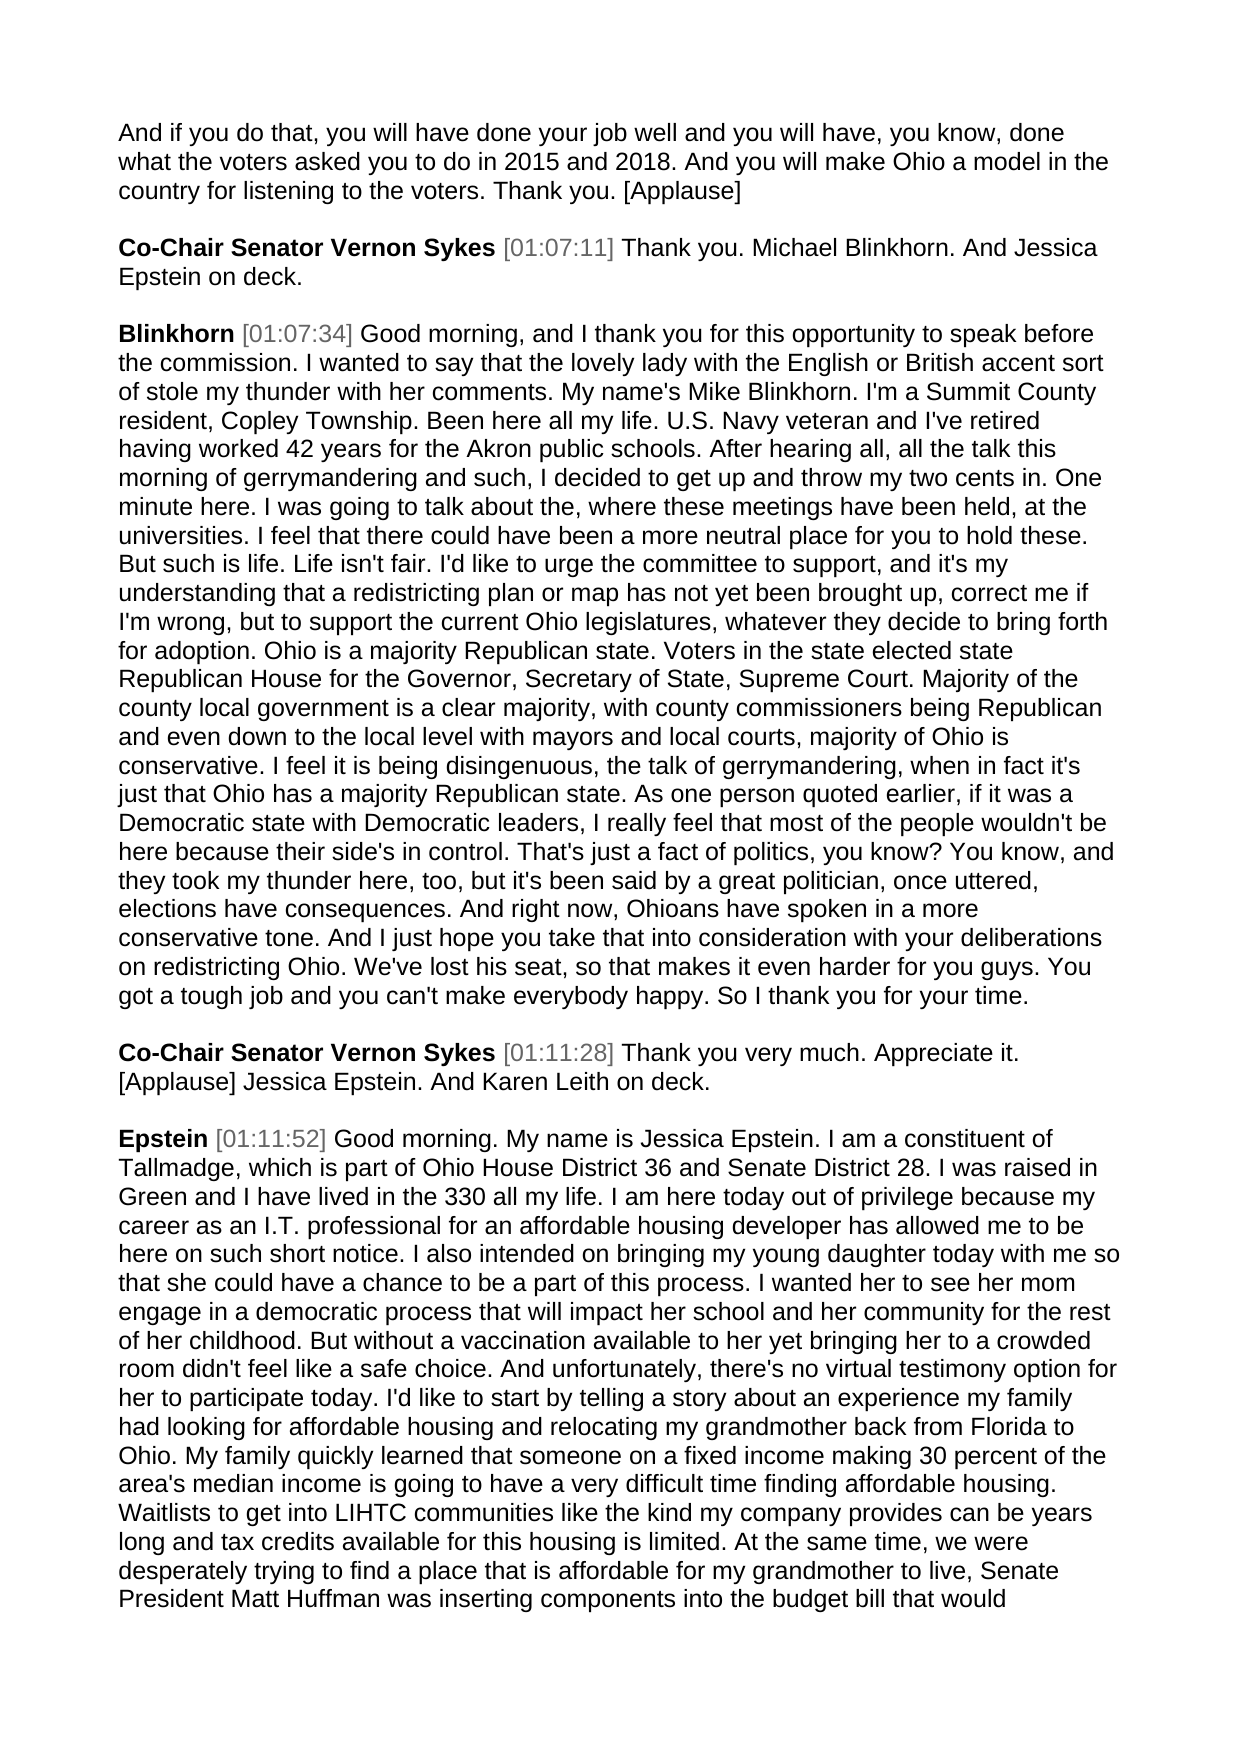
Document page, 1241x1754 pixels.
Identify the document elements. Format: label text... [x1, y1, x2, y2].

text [118, 118, 1122, 204]
text Co-Chair Senator Vernon Sykes [01:11:28] Thank you very much. Appreciate it. [Applause] Jessica Epstein. And Karen Leith on deck. [118, 1038, 1122, 1096]
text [118, 1124, 1122, 1613]
text Co-Chair Senator Vernon Sykes [01:07:11] Thank you. Michael Blinkhorn. And Jessica Epstein on deck. [118, 233, 1122, 291]
text Blinkhorn [01:07:34] Good morning, and I thank you for this opportunity to speak before the commission. I wanted to say that the lovely lady with the English or British accent sort of stole my thunder with her comments. My name's Mike Blinkhorn. I'm a Summit County resident, Copley Township. Been here all my life. U.S. Navy veteran and I've retired having worked 42 years for the Akron public schools. After hearing all, all the talk this morning of gerrymandering and such, I decided to get up and throw my two cents in. One minute here. I was going to talk about the, where these meetings have been held, at the universities. I feel that there could have been a more neutral place for you to hold these. But such is life. Life isn't fair. I'd like to urge the committee to support, and it's my understanding that a redistricting plan or map has not yet been brought up, correct me if I'm wrong, but to support the current Ohio legislatures, whatever they decide to bring forth for adoption. Ohio is a majority Republican state. Voters in the state elected state Republican House for the Governor, Secretary of State, Supreme Court. Majority of the county local government is a clear majority, with county commissioners being Republican and even down to the local level with mayors and local courts, majority of Ohio is conservative. I feel it is being disingenuous, the talk of gerrymandering, when in fact it's just that Ohio has a majority Republican state. As one person quoted earlier, if it was a Democratic state with Democratic leaders, I really feel that most of the people wouldn't be here because their side's in control. That's just a fact of politics, you know? You know, and they took my thunder here, too, but it's been said by a great politician, once uttered, elections have consequences. And right now, Ohioans have spoken in a more conservative tone. And I just hope you take that into consideration with your deliberations on redistricting Ohio. We've lost his seat, so that makes it even harder for you guys. You got a tough job and you can't make everybody happy. So I thank you for your time. [118, 319, 1122, 1009]
